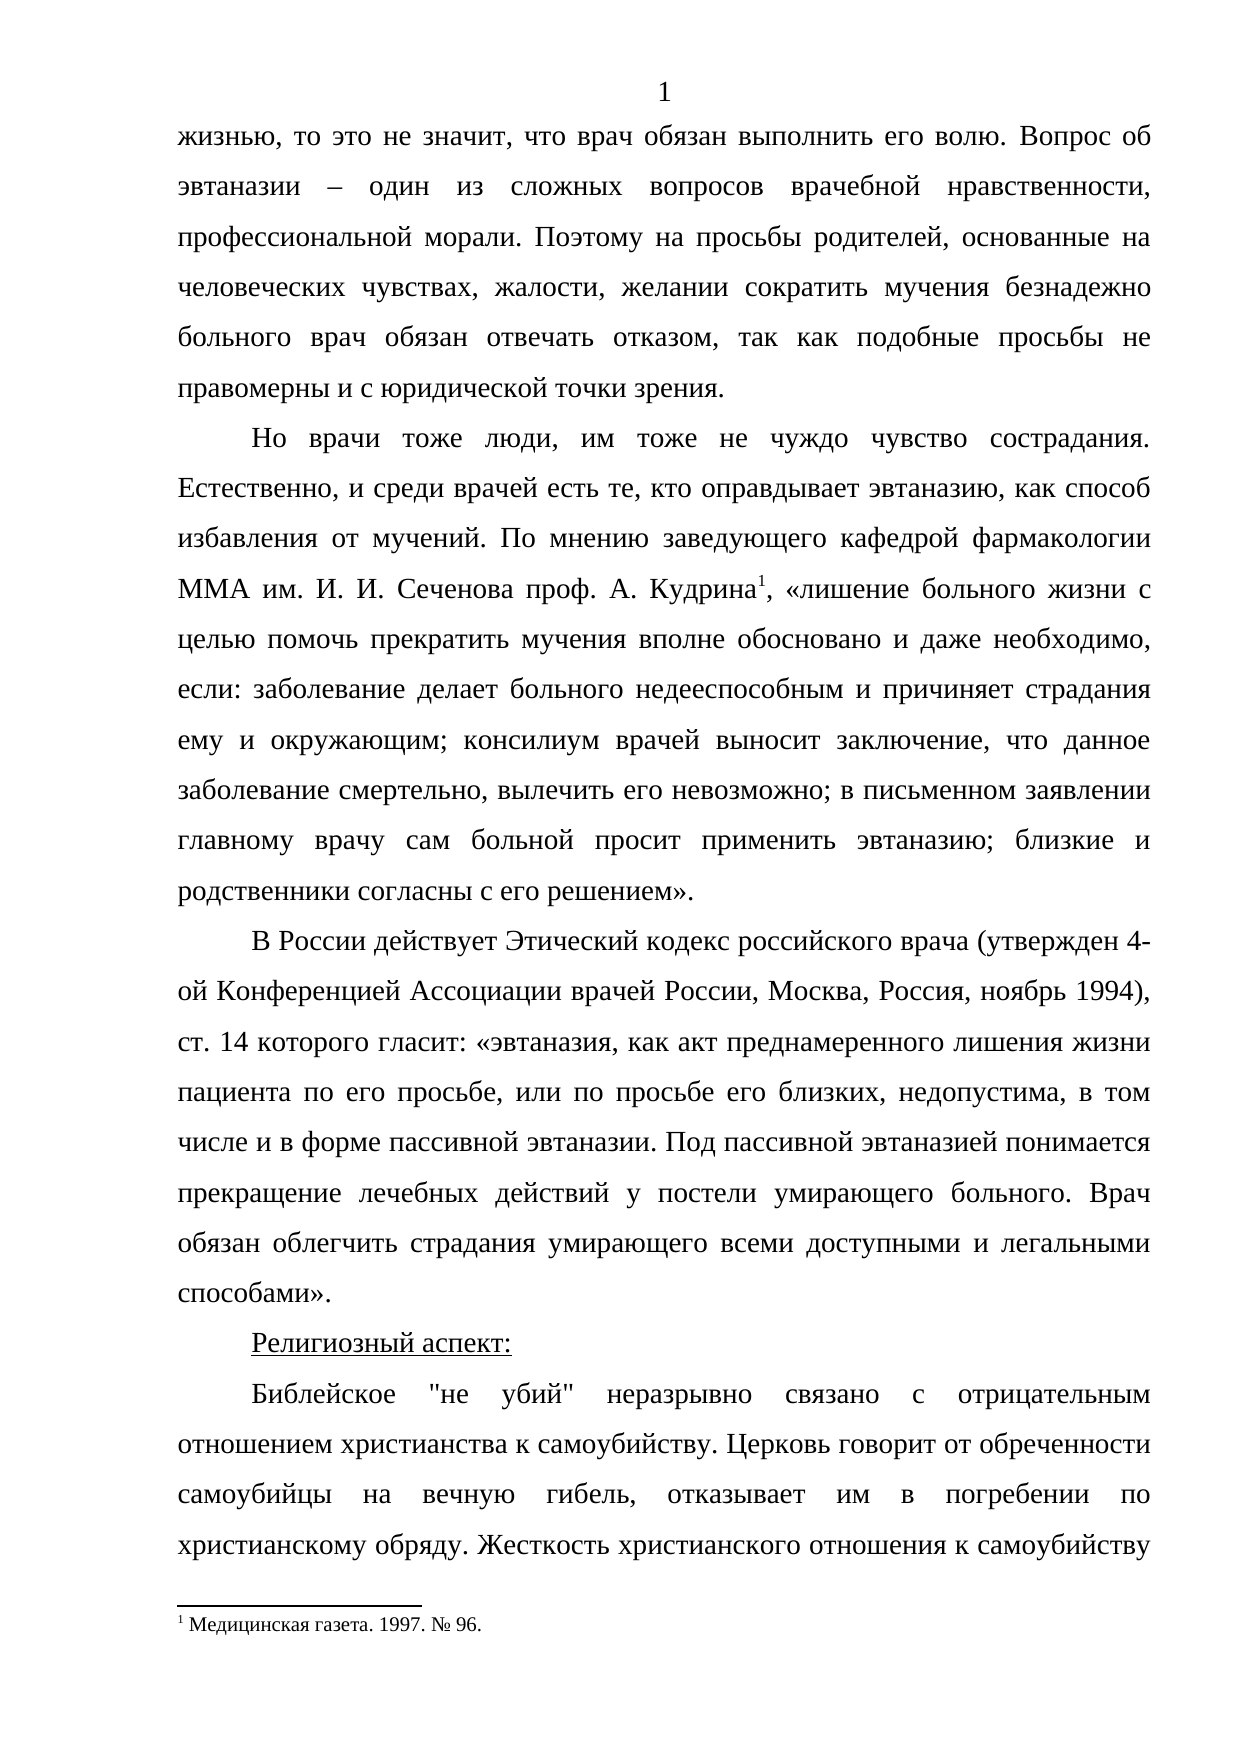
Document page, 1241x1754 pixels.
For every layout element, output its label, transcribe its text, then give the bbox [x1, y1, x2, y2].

text В России действует Этический кодекс российского врача (утвержден 4-ой Конференцией Ассоциации врачей России, Москва, Россия, ноябрь 1994), ст. 14 которого гласит: «эвтаназия, как акт преднамеренного лишения жизни пациента по его просьбе, или по просьбе его близких, недопустима, в том числе и в форме пассивной эвтаназии. Под пассивной эвтаназией понимается прекращение лечебных действий у постели умирающего больного. Врач обязан облегчить страдания умирающего всеми доступными и легальными способами». [177, 923, 1152, 1309]
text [177, 118, 1152, 403]
text Но врачи тоже люди, им тоже не чуждо чувство сострадания. Естественно, и среди врачей есть те, кто оправдывает эвтаназию, как способ избавления от мучений. По мнению заведующего кафедрой фармакологии ММА им. И. И. Сеченова проф. А. Кудрина, «лишение больного жизни с целью помочь прекратить мучения вполне обосновано и даже необходимо, если: заболевание делает больного недееспособным и причиняет страдания ему и окружающим; консилиум врачей выносит заключение, что данное заболевание смертельно, вылечить его невозможно; в письменном заявлении главному врачу сам больной просит применить эвтаназию; близкие и родственники согласны с его решением». [177, 420, 1152, 906]
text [177, 1376, 1152, 1560]
text Религиозный аспект: [177, 1326, 1152, 1359]
